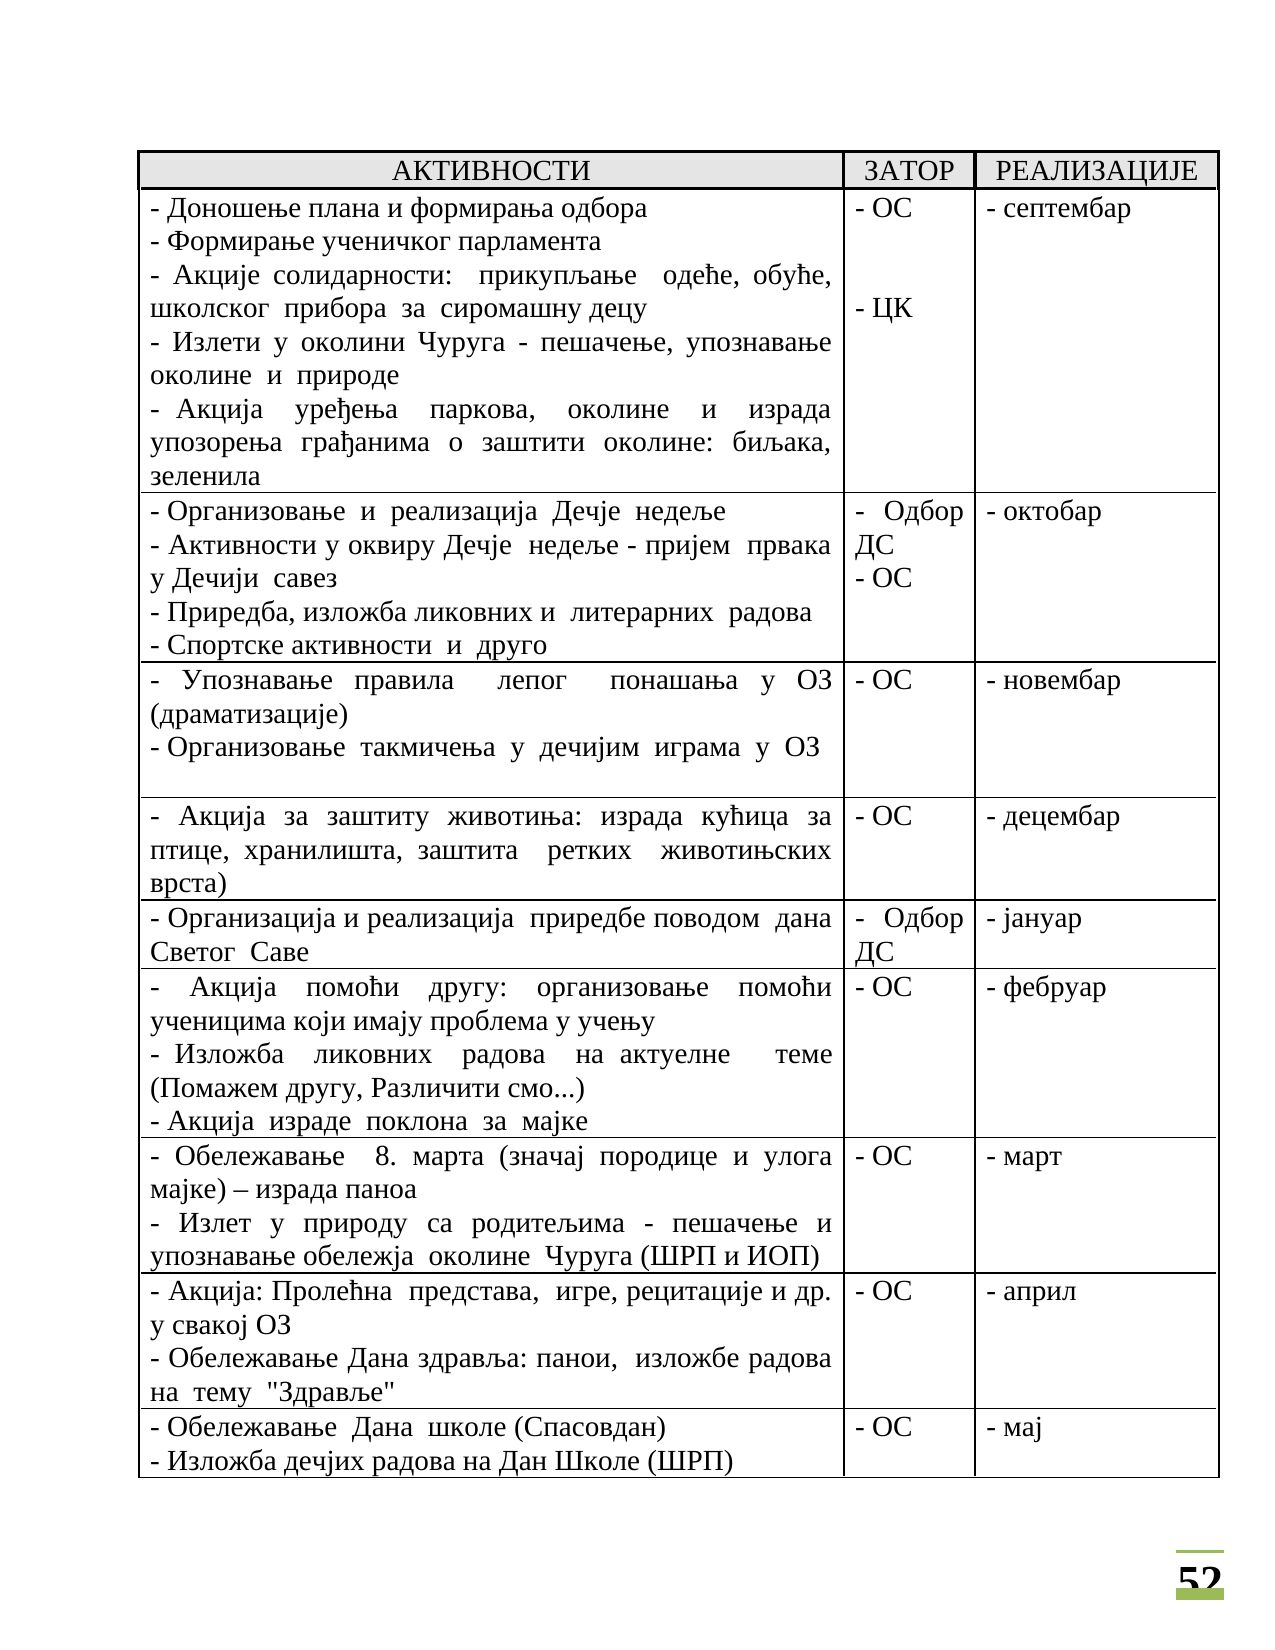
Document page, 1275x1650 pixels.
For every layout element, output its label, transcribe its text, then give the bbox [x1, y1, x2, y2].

table_cell - Одбор ДС - ОС [845, 493, 974, 661]
table_cell - април [976, 1272, 1218, 1408]
table_cell - Акција помоћи другу: организовање помоћи ученицима који имају проблема у учењу - Изложба ликовних радова на актуелне теме (Помажем другу, Различити смо...) - Акција израде поклона за мајке [140, 968, 843, 1137]
table_cell - Одбор ДС [845, 901, 974, 967]
table_cell - Акција за заштиту животиња: израда кућица за птице, хранилишта, заштита ретких животињских врста) [140, 797, 843, 899]
table_cell - септембар [976, 187, 1218, 492]
table_cell - Упознавање правила лепог понашања у ОЗ (драматизације) - Организовање такмичења у дечијим играма у ОЗ [140, 661, 843, 797]
table_cell - ОС [845, 1409, 974, 1476]
table_cell - Организовање и реализација Дечје недеље - Активности у оквиру Дечје недеље - пријем првака у Дечији савез - Приредба, изложба ликовних и литерарних радова - Спортске активности и друго [140, 492, 843, 661]
table_cell - Обележавање 8. марта (значај породице и улога мајке) – израда паноа - Излет у природу са родитељима - пешачење и упознавање обележја околине Чуруга (ШРП и ИОП) [140, 1137, 843, 1272]
table_cell - ОС [845, 1274, 974, 1408]
table_cell - мај [976, 1408, 1218, 1476]
table_cell - март [976, 1137, 1218, 1272]
table_cell - ОС [845, 1138, 974, 1272]
table_cell - Акција: Пролећна представа, игре, рецитације и др. у свакој ОЗ - Обележавање Дана здравља: панои, изложбе радова на тему "Здравље" [140, 1272, 843, 1408]
table_cell - ОС - ЦК [845, 190, 974, 492]
table_cell - фебруар [976, 968, 1218, 1137]
table_cell - Доношење плана и формирања одбора - Формирање ученичког парламента - Акције солидарности: прикупљање одеће, обуће, школског прибора за сиромашну децу - Излети у околини Чуруга - пешачење, упознавање околине и природе - Акција уређења паркова, околине и израда упозорења грађанима о заштити околине: биљака, зеленила [140, 187, 843, 492]
table_cell - новембар [976, 661, 1218, 797]
table_header РЕАЛИЗАТОР [845, 153, 973, 187]
table_cell - октобар [976, 492, 1218, 661]
table_cell - ОС [845, 663, 974, 797]
table_cell - ОС [845, 969, 974, 1137]
table_header ВРЕМЕ РЕАЛИЗАЦИЈЕ [977, 153, 1217, 187]
table_header АКТИВНОСТИ [140, 153, 842, 187]
table_cell - Организација и реализација приредбе поводом дана Светог Саве [140, 899, 843, 967]
table_cell - децембар [976, 797, 1218, 899]
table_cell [140, 1408, 843, 1476]
table_cell - јануар [976, 899, 1218, 967]
table_cell - ОС [845, 798, 974, 899]
